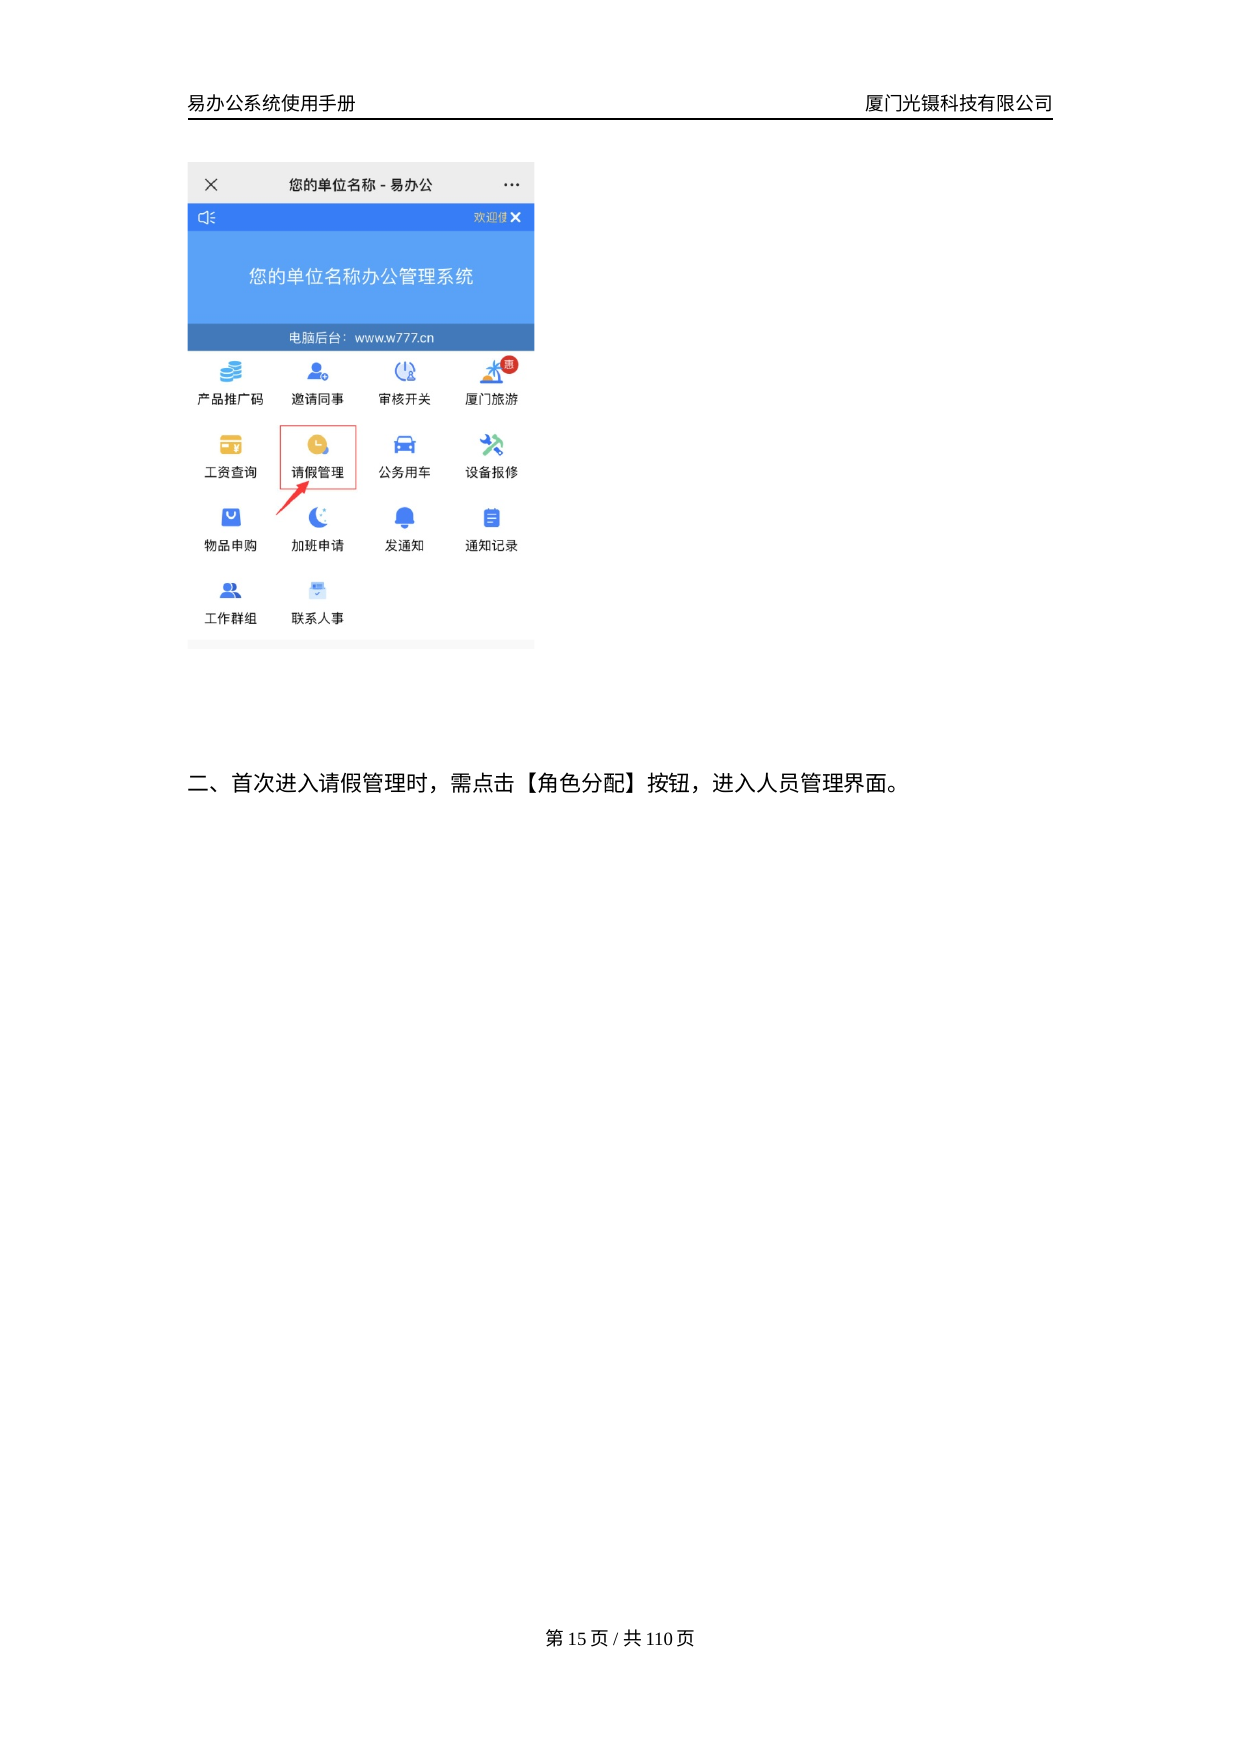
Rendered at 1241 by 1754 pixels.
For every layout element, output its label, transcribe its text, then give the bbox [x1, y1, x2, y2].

text 二、首次进入请假管理时，需点击【角色分配】按钮，进入人员管理界面。 [187, 766, 1053, 798]
picture [187, 162, 535, 649]
